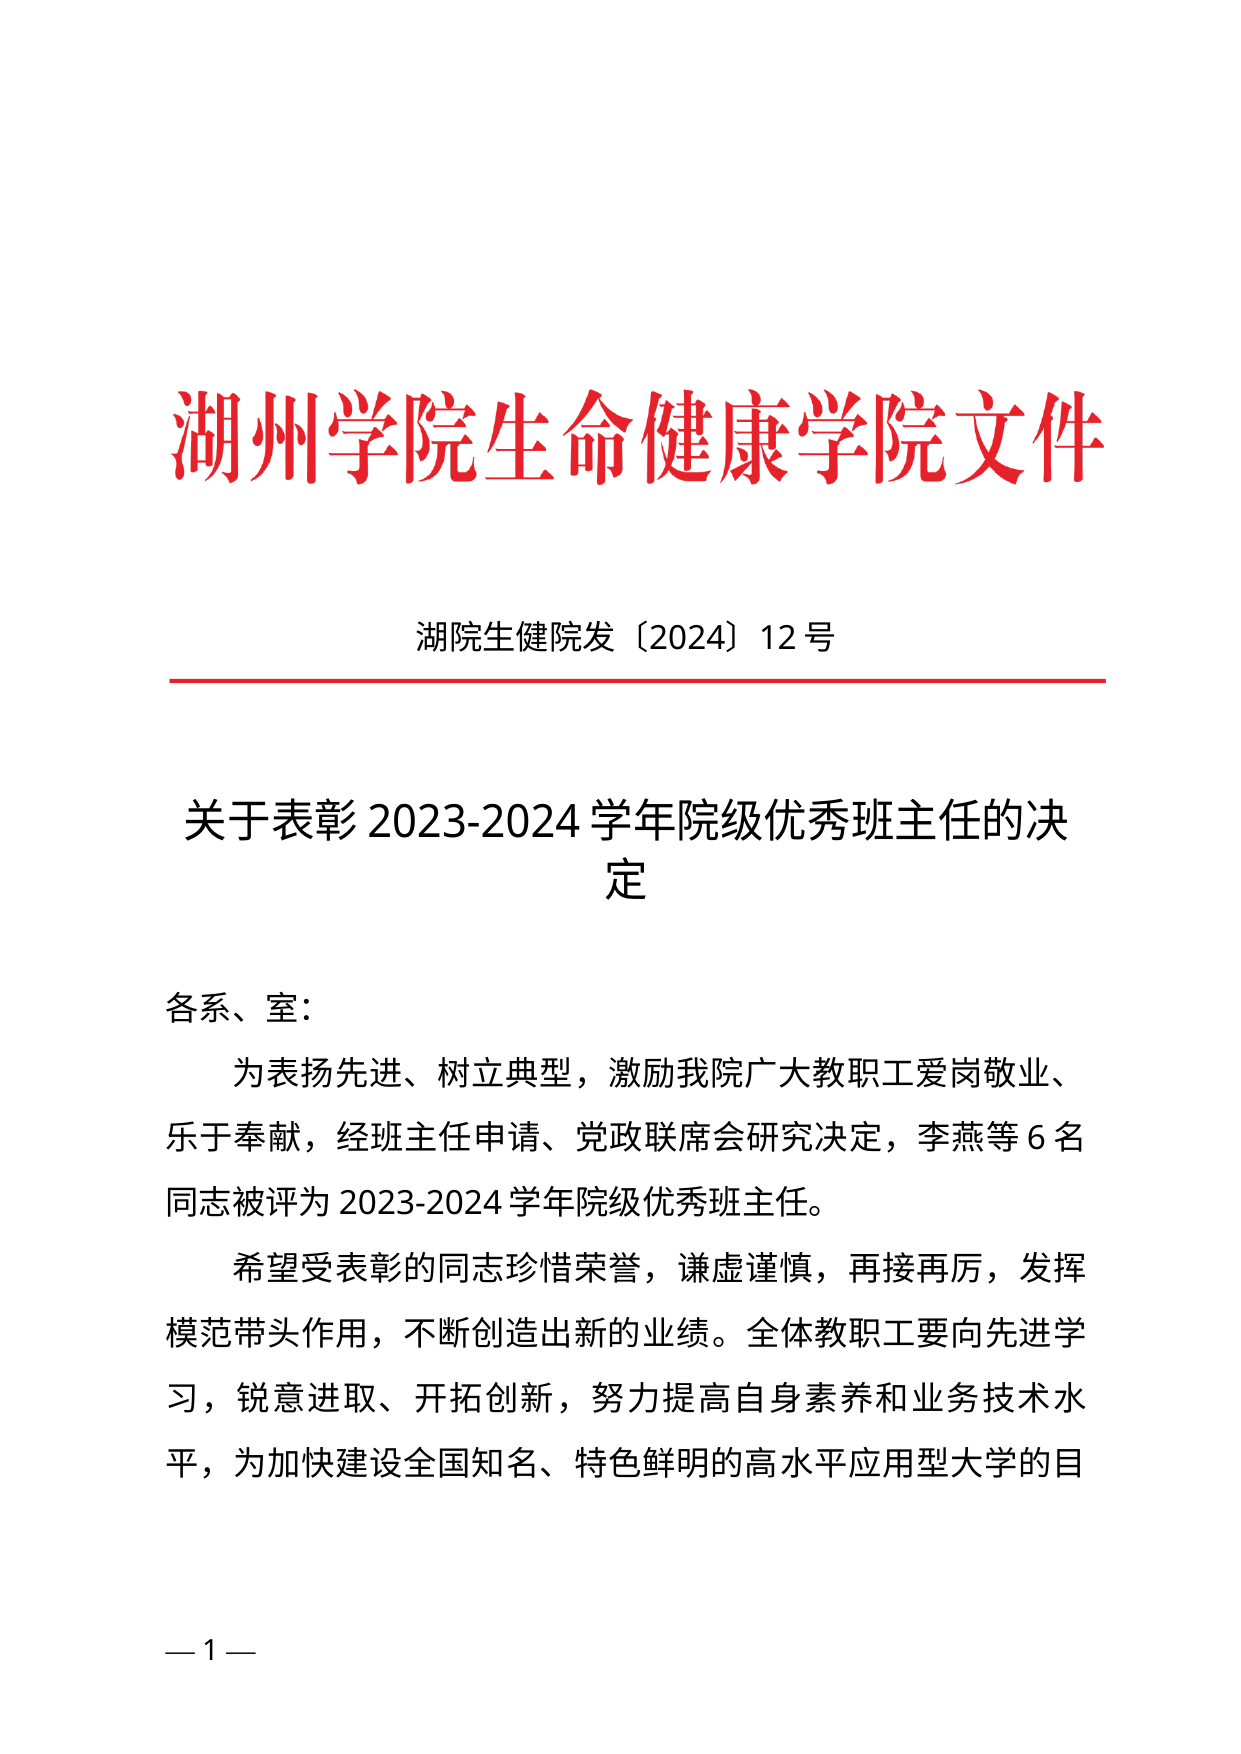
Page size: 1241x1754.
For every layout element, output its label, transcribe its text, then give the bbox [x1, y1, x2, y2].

text 为表扬先进、树立典型，激励我院广大教职工爱岗敬业、乐于奉献，经班主任申请、党政联席会研究决定，李燕等6名同志被评为2023-2024学年院级优秀班主任。 [165, 1038, 1087, 1233]
picture [23, 78, 1241, 1754]
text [165, 1233, 1087, 1493]
text 关于表彰2023-2024学年院级优秀班主任的决定 [165, 791, 1087, 908]
text 各系、室： [165, 973, 1087, 1038]
text 湖院生健院发〔2024〕12号 [165, 603, 1087, 668]
